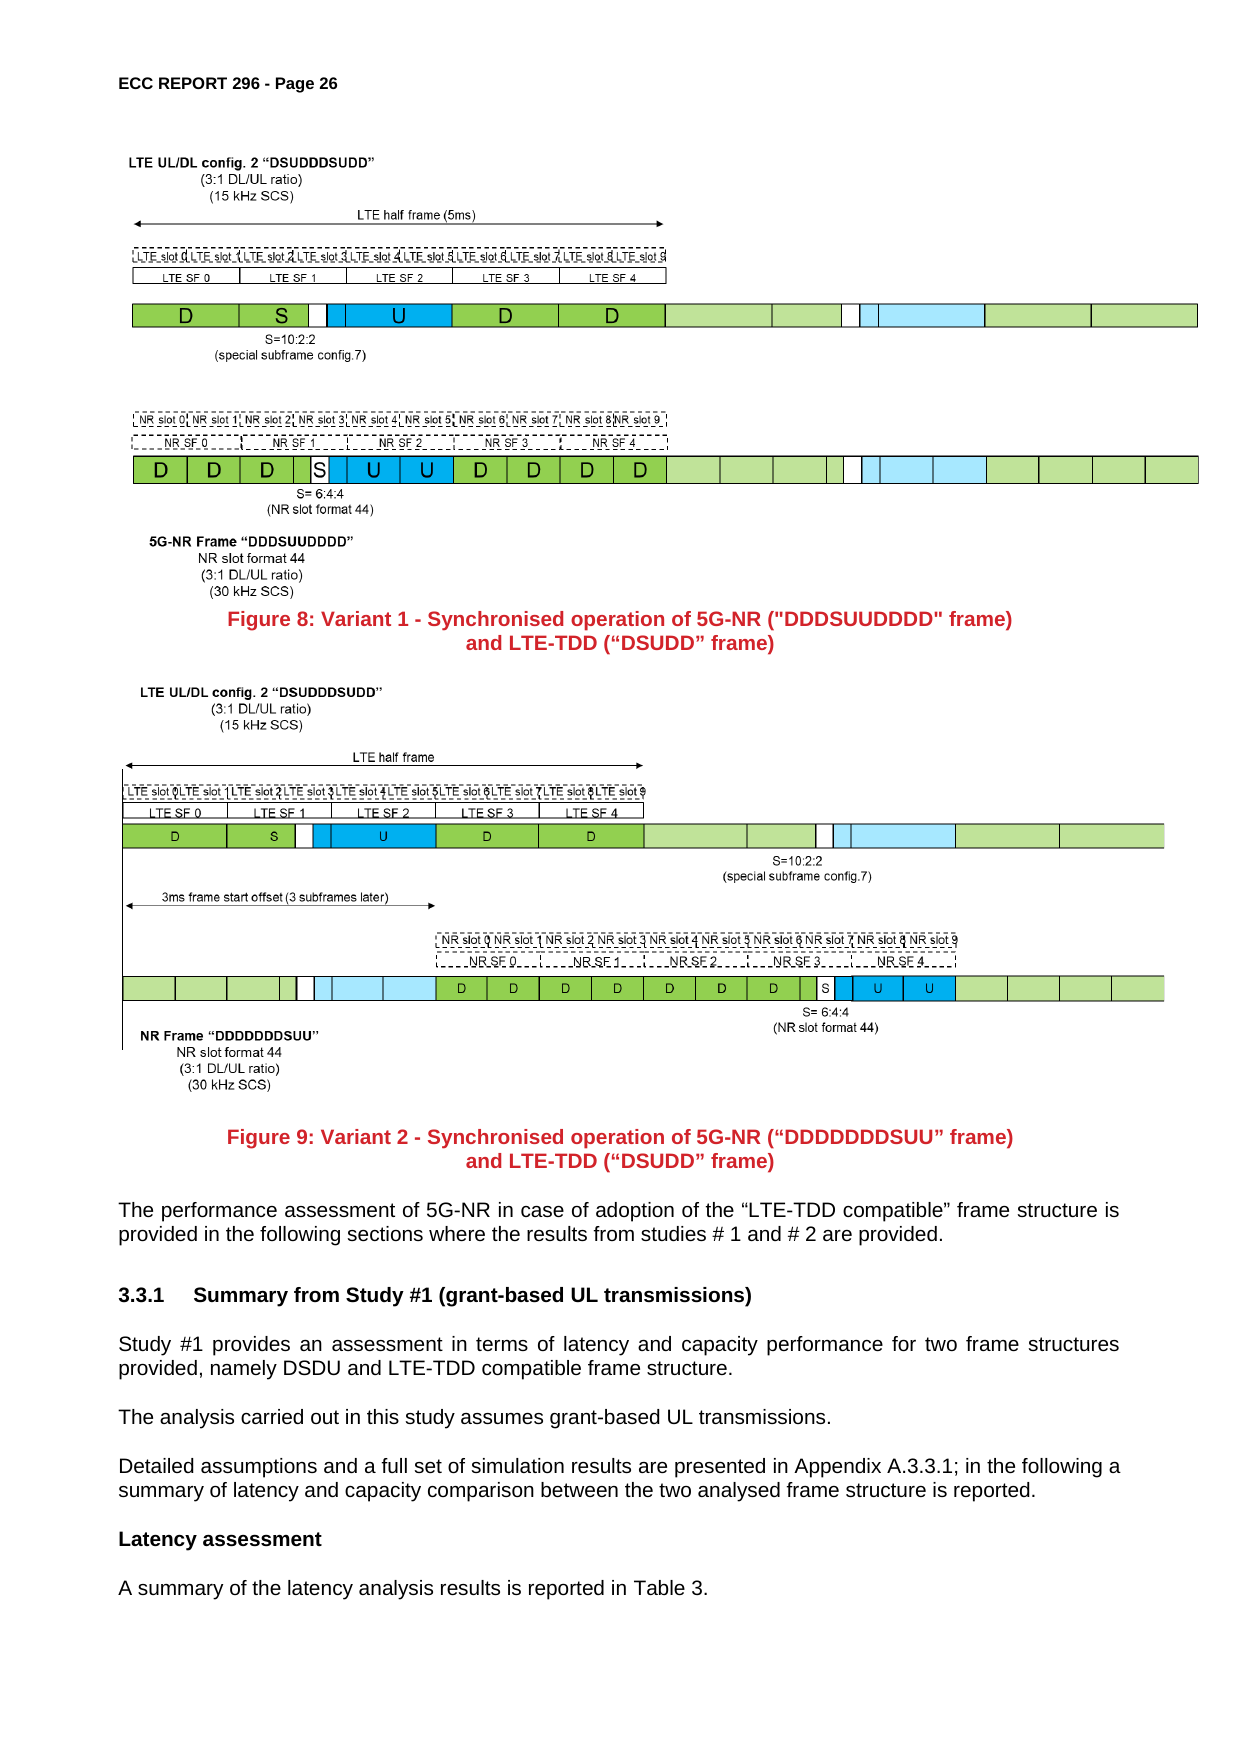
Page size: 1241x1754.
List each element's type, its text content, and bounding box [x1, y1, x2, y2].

text Detailed assumptions and a full set of simulation results are presented in Appendix A.3.3.1; in the following a summary of latency and capacity comparison between the two analysed frame structure is reported. [118, 1454, 1122, 1502]
text Figure 8: Variant 1 - Synchronised operation of 5G-NR ("DDDSUUDDDD" frame) [118, 607, 1122, 630]
text and LTE-TDD (“DSUDD” frame) [118, 630, 1122, 654]
text A summary of the latency analysis results is reported in Table 3. [118, 1576, 1122, 1600]
text Latency assessment [118, 1527, 1122, 1551]
text Study #1 provides an assessment in terms of latency and capacity performance for two frame structures provided, namely DSDU and LTE-TDD compatible frame structure. [118, 1332, 1122, 1380]
picture [118, 679, 1165, 1100]
text and LTE-TDD (“DSUDD” frame) [118, 1149, 1122, 1173]
text The analysis carried out in this study assumes grant-based UL transmissions. [118, 1405, 1122, 1429]
text Figure 9: Variant 2 - Synchronised operation of 5G-NR (“DDDDDDDSUU” frame) [118, 1125, 1122, 1149]
subtitle Summary from Study #1 (grant-based UL transmissions) [118, 1283, 1122, 1307]
picture [118, 150, 1199, 607]
text The performance assessment of 5G-NR in case of adoption of the “LTE-TDD compatible” frame structure is provided in the following sections where the results from studies # 1 and # 2 are provided. [118, 1198, 1122, 1246]
